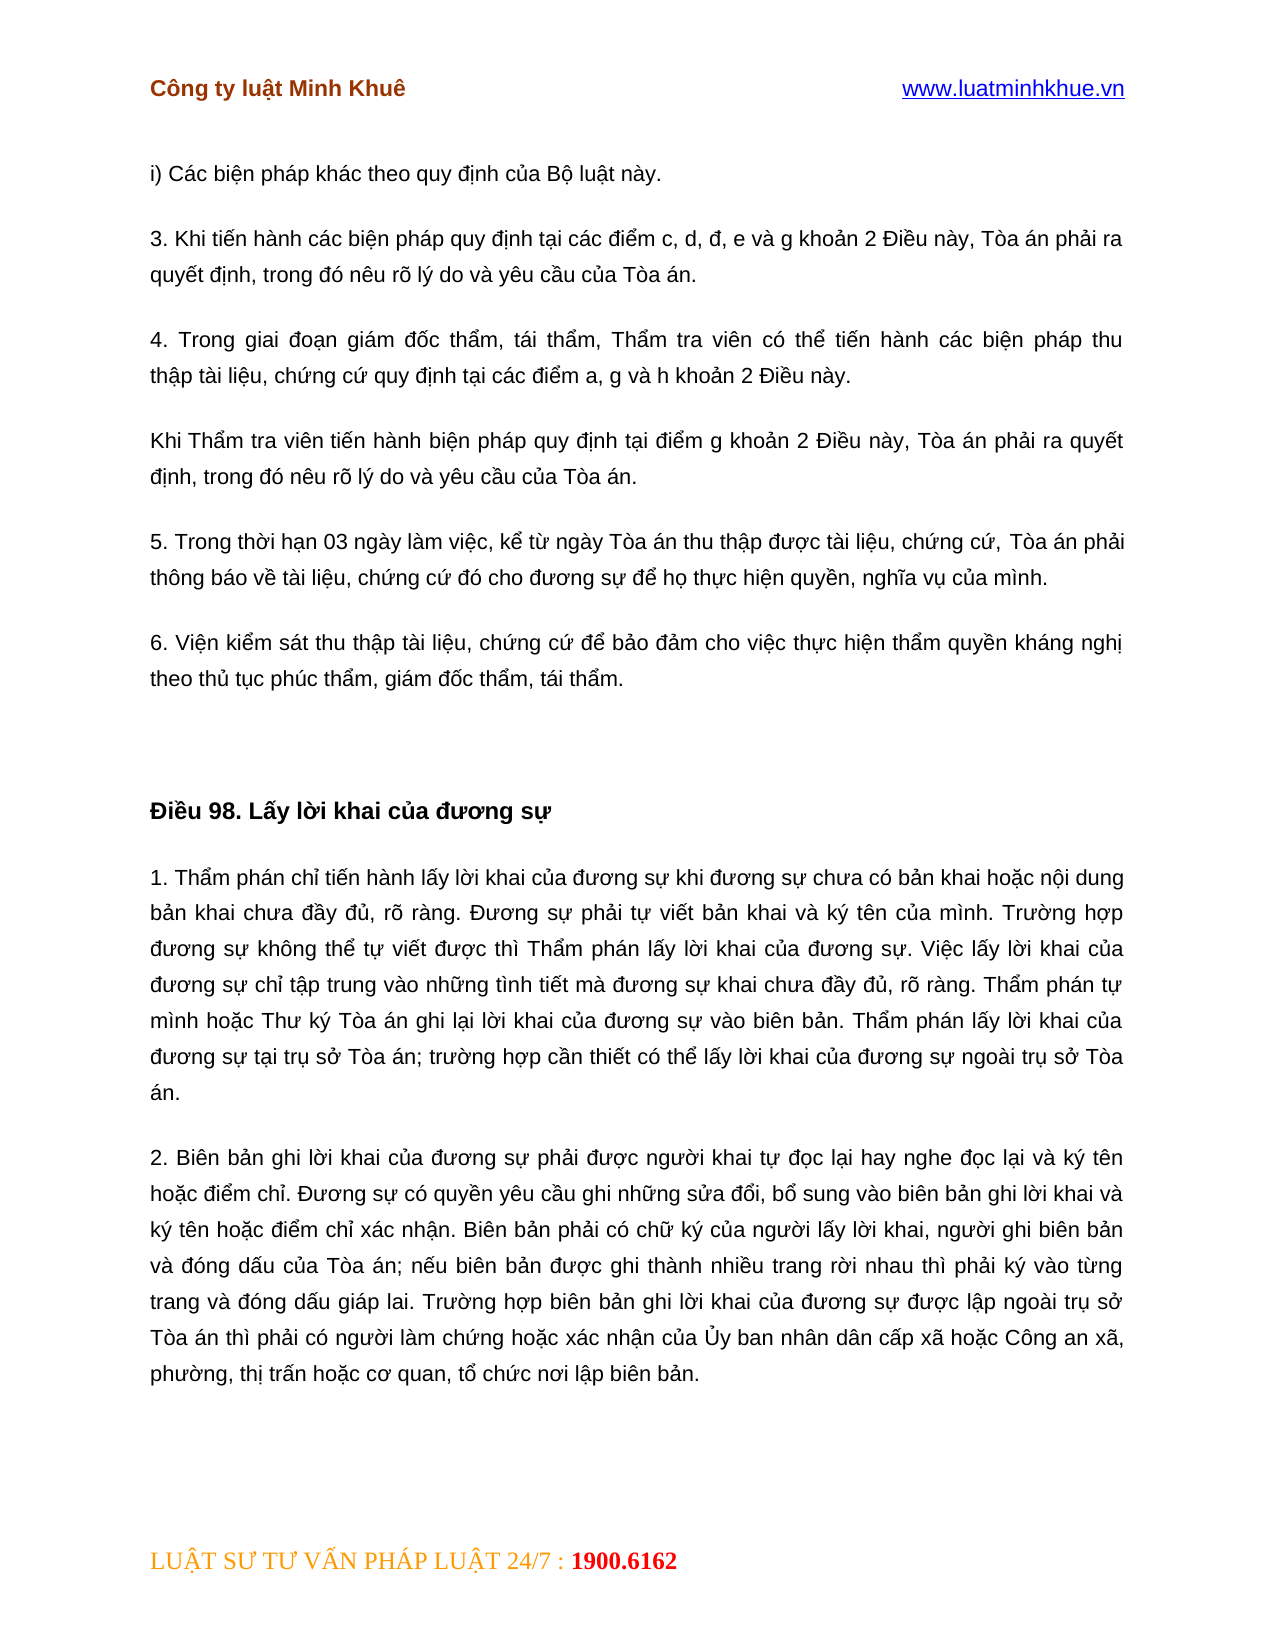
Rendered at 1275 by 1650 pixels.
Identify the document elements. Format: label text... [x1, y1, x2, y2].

text 1. Thẩm phán chỉ tiến hành lấy lời khai của đương sự khi đương sự chưa có bản khai hoặc nội dung bản khai chưa đầy đủ, rõ ràng. Đương sự phải tự viết bản khai và ký tên của mình. Trường hợp đương sự không thể tự viết được thì Thẩm phán lấy lời khai của đương sự. Việc lấy lời khai của đương sự chỉ tập trung vào những tình tiết mà đương sự khai chưa đầy đủ, rõ ràng. Thẩm phán tự mình hoặc Thư ký Tòa án ghi lại lời khai của đương sự vào biên bản. Thẩm phán lấy lời khai của đương sự tại trụ sở Tòa án; trường hợp cần thiết có thể lấy lời khai của đương sự ngoài trụ sở Tòa án. [150, 854, 1125, 1105]
text Khi Thẩm tra viên tiến hành biện pháp quy định tại điểm g khoản 2 Điều này, Tòa án phải ra quyết định, trong đó nêu rõ lý do và yêu cầu của Tòa án. [150, 417, 1125, 489]
text 3. Khi tiến hành các biện pháp quy định tại các điểm c, d, đ, e và g khoản 2 Điều này, Tòa án phải ra quyết định, trong đó nêu rõ lý do và yêu cầu của Tòa án. [150, 215, 1125, 287]
text 6. Viện kiểm sát thu thập tài liệu, chứng cứ để bảo đảm cho việc thực hiện thẩm quyền kháng nghị theo thủ tục phúc thẩm, giám đốc thẩm, tái thẩm. [150, 619, 1125, 691]
subtitle Điều 98. Lấy lời khai của đương sự [150, 785, 1125, 824]
text 2. Biên bản ghi lời khai của đương sự phải được người khai tự đọc lại hay nghe đọc lại và ký tên hoặc điểm chỉ. Đương sự có quyền yêu cầu ghi những sửa đổi, bổ sung vào biên bản ghi lời khai và ký tên hoặc điểm chỉ xác nhận. Biên bản phải có chữ ký của người lấy lời khai, người ghi biên bản và đóng dấu của Tòa án; nếu biên bản được ghi thành nhiều trang rời nhau thì phải ký vào từng trang và đóng dấu giáp lai. Trường hợp biên bản ghi lời khai của đương sự được lập ngoài trụ sở Tòa án thì phải có người làm chứng hoặc xác nhận của Ủy ban nhân dân cấp xã hoặc Công an xã, phường, thị trấn hoặc cơ quan, tổ chức nơi lập biên bản. [150, 1134, 1125, 1386]
text i) Các biện pháp khác theo quy định của Bộ luật này. [150, 150, 1125, 186]
text 4. Trong giai đoạn giám đốc thẩm, tái thẩm, Thẩm tra viên có thể tiến hành các biện pháp thu thập tài liệu, chứng cứ quy định tại các điểm a, g và h khoản 2 Điều này. [150, 316, 1125, 388]
text 5. Trong thời hạn 03 ngày làm việc, kể từ ngày Tòa án thu thập được tài liệu, chứng cứ, Tòa án phải thông báo về tài liệu, chứng cứ đó cho đương sự để họ thực hiện quyền, nghĩa vụ của mình. [150, 518, 1125, 590]
